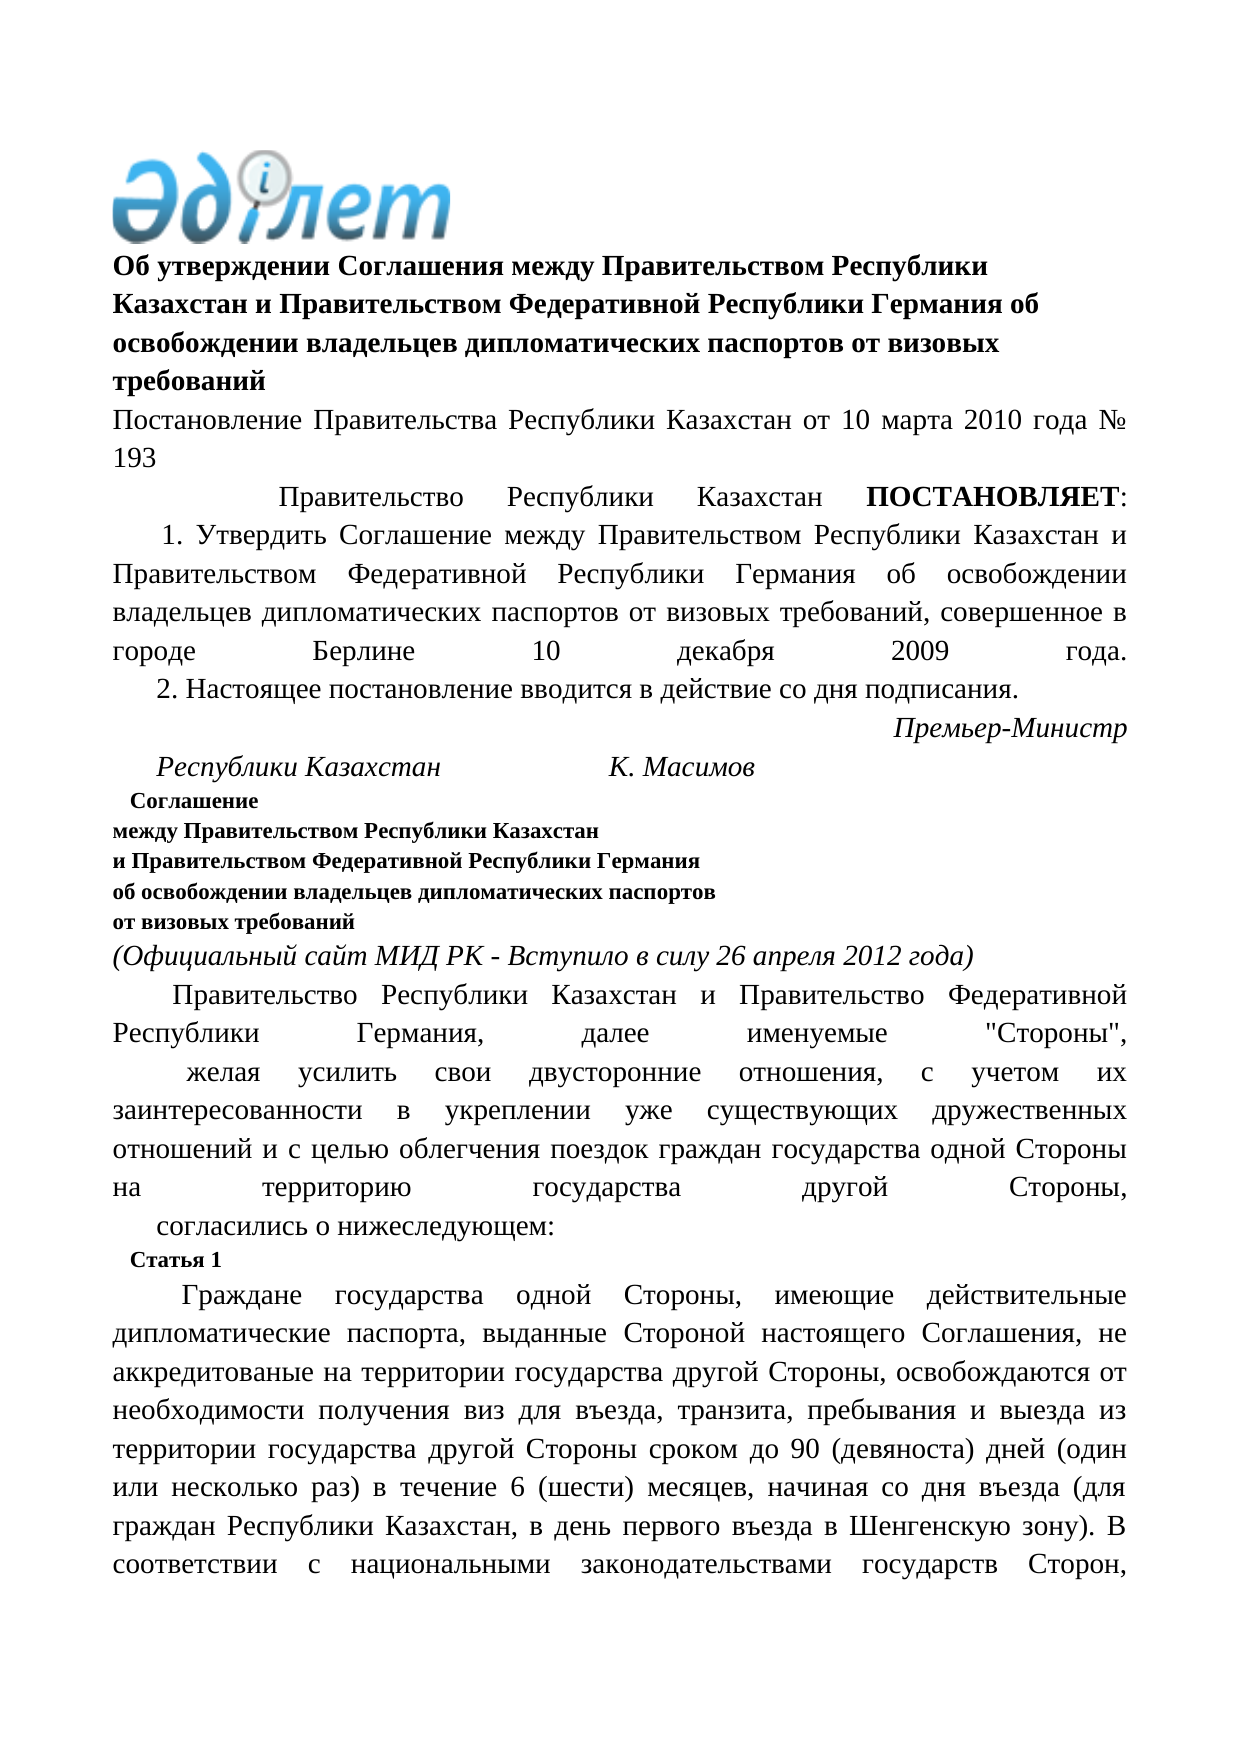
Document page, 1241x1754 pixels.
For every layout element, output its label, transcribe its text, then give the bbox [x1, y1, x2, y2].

text Соглашение между Правительством Республики Казахстан и Правительством Федеративной Республики Германия об освобождении владельцев дипломатических паспортов от визовых требований [112, 787, 1128, 934]
text Правительство Республики Казахстан ПОСТАНОВЛЯЕТ: 1. Утвердить Соглашение между Правительством Республики Казахстан и Правительством Федеративной Республики Германия об освобождении владельцев дипломатических паспортов от визовых требований, совершенное в городе Берлине 10 декабря 2009 года. 2. Настоящее постановление вводится в действие со дня подписания. [112, 479, 1128, 705]
text Об утверждении Соглашения между Правительством Республики Казахстан и Правительством Федеративной Республики Германия об освобождении владельцев дипломатических паспортов от визовых требований [112, 248, 1128, 397]
text Премьер-Министр Республики Казахстан К. Масимов [112, 710, 1128, 782]
picture [112, 150, 451, 244]
text Правительство Республики Казахстан и Правительство Федеративной Республики Германия, далее именуемые "Стороны", желая усилить свои двусторонние отношения, с учетом их заинтересованности в укреплении уже существующих дружественных отношений и с целью облегчения поездок граждан государства одной Стороны на территорию государства другой Стороны, согласились о нижеследующем: [112, 977, 1128, 1242]
text (Официальный сайт МИД РК - Вступило в силу 26 апреля 2012 года) [112, 938, 1128, 972]
text Постановление Правительства Республики Казахстан от 10 марта 2010 года № 193 [112, 402, 1128, 474]
text Статья 1 [112, 1247, 1128, 1273]
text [112, 1277, 1128, 1580]
